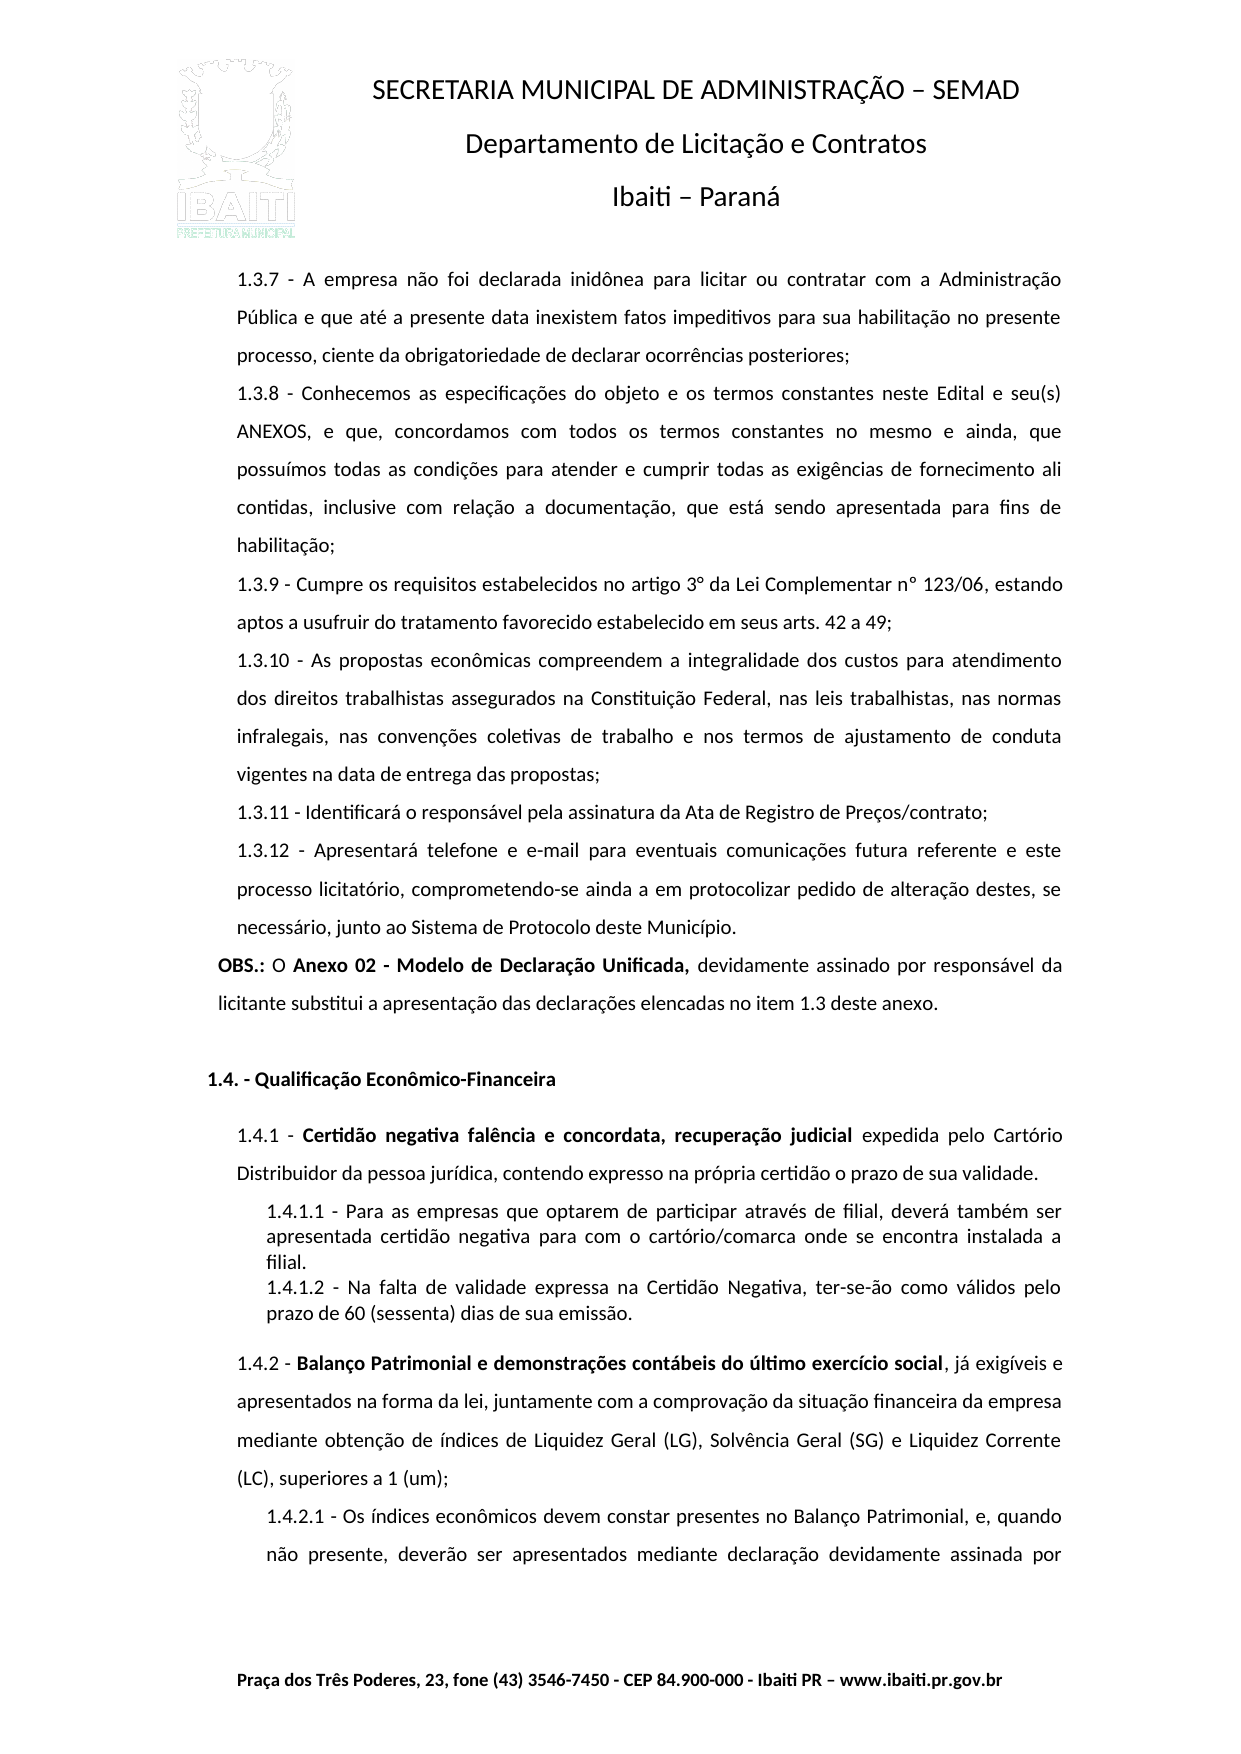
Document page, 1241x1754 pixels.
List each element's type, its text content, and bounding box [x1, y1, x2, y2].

text 1.3.12 - Apresentará telefone e e-mail para eventuais comunicações futura referente e este processo licitatório, comprometendo-se ainda a em protocolizar pedido de alteração destes, se necessário, junto ao Sistema de Protocolo deste Município. [237, 838, 1063, 939]
text 1.3.9 - Cumpre os requisitos estabelecidos no artigo 3° da Lei Complementar nº 123/06, estando aptos a usufruir do tratamento favorecido estabelecido em seus arts. 42 a 49; [237, 571, 1063, 634]
text OBS.: O Anexo 02 - Modelo de Declaração Unificada, devidamente assinado por responsável da licitante substitui a apresentação das declarações elencadas no item 1.3 deste anexo. [218, 952, 1063, 1016]
text 1.3.7 - A empresa não foi declarada inidônea para licitar ou contratar com a Administração Pública e que até a presente data inexistem fatos impeditivos para sua habilitação no presente processo, ciente da obrigatoriedade de declarar ocorrências posteriores; [237, 266, 1063, 367]
text 1.3.10 - As propostas econômicas compreendem a integralidade dos custos para atendimento dos direitos trabalhistas assegurados na Constituição Federal, nas leis trabalhistas, nas normas infralegais, nas convenções coletivas de trabalho e nos termos de ajustamento de conduta vigentes na data de entrega das propostas; [237, 647, 1063, 787]
text 1.3.8 - Conhecemos as especificações do objeto e os termos constantes neste Edital e seu(s) ANEXOS, e que, concordamos com todos os termos constantes no mesmo e ainda, que possuímos todas as condições para atender e cumprir todas as exigências de fornecimento ali contidas, inclusive com relação a documentação, que está sendo apresentada para fins de habilitação; [237, 380, 1063, 558]
text 1.4.2 - Balanço Patrimonial e demonstrações contábeis do último exercício social, já exigíveis e apresentados na forma da lei, juntamente com a comprovação da situação financeira da empresa mediante obtenção de índices de Liquidez Geral (LG), Solvência Geral (SG) e Liquidez Corrente (LC), superiores a 1 (um); [237, 1351, 1063, 1490]
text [266, 1503, 1063, 1567]
text 1.4.1.2 - Na falta de validade expressa na Certidão Negativa, ter-se-ão como válidos pelo prazo de 60 (sessenta) dias de sua emissão. [266, 1274, 1063, 1325]
text 1.4. - Qualificação Econômico-Financeira [207, 1066, 1063, 1092]
text 1.3.11 - Identificará o responsável pela assinatura da Ata de Registro de Preços/contrato; [237, 799, 1063, 825]
text 1.4.1 - Certidão negativa falência e concordata, recuperação judicial expedida pelo Cartório Distribuidor da pessoa jurídica, contendo expresso na própria certidão o prazo de sua validade. [237, 1122, 1063, 1185]
text 1.4.1.1 - Para as empresas que optarem de participar através de filial, deverá também ser apresentada certidão negativa para com o cartório/comarca onde se encontra instalada a filial. [266, 1198, 1063, 1274]
